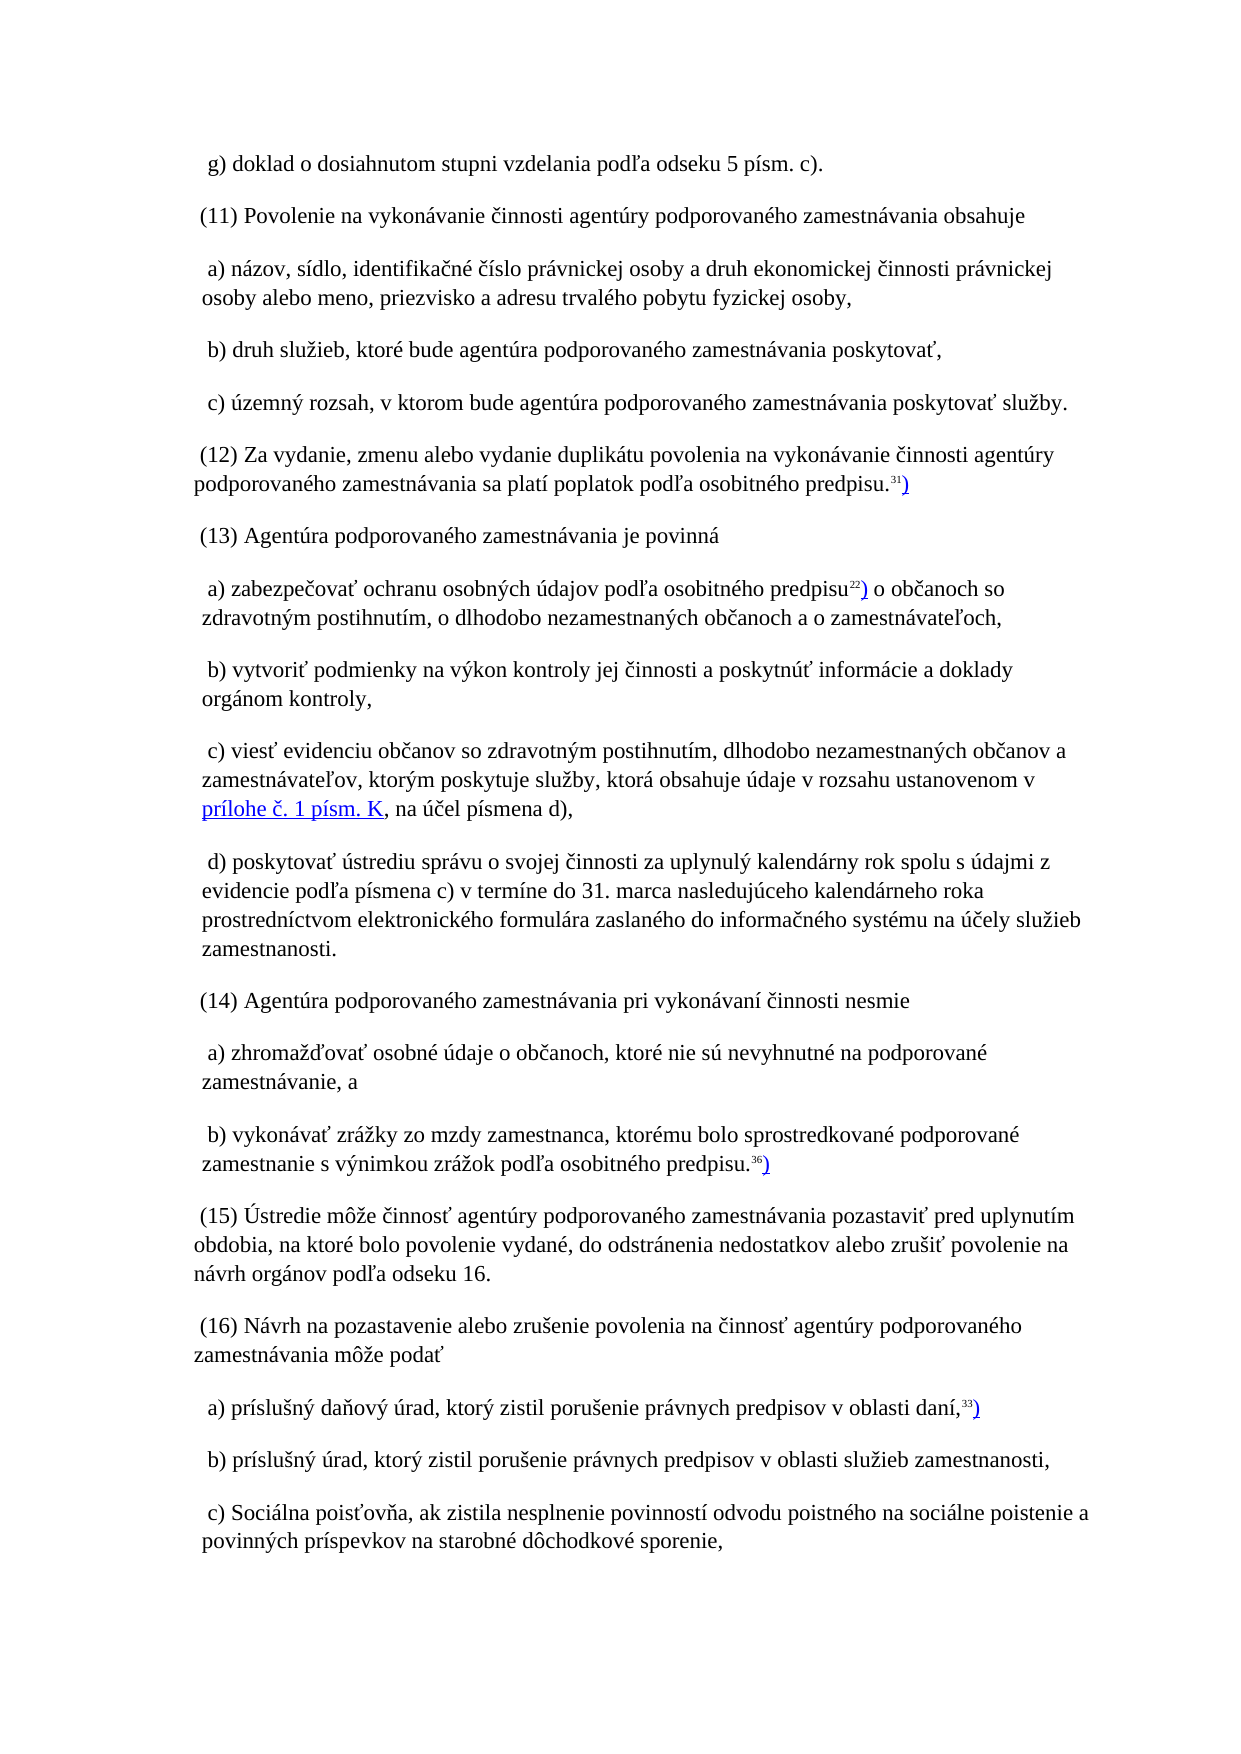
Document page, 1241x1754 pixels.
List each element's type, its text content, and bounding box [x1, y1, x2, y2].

text b) vytvoriť podmienky na výkon kontroly jej činnosti a poskytnúť informácie a doklady orgánom kontroly, [202, 656, 1090, 711]
text a) zabezpečovať ochranu osobných údajov podľa osobitného predpisu22) o občanoch so zdravotným postihnutím, o dlhodobo nezamestnaných občanoch a o zamestnávateľoch, [202, 575, 1090, 630]
text b) vykonávať zrážky zo mzdy zamestnanca, ktorému bolo sprostredkované podporované zamestnanie s výnimkou zrážok podľa osobitného predpisu.36) [202, 1121, 1090, 1176]
text (12) Za vydanie, zmenu alebo vydanie duplikátu povolenia na vykonávanie činnosti agentúry podporovaného zamestnávania sa platí poplatok podľa osobitného predpisu.31) [194, 441, 1090, 496]
text (11) Povolenie na vykonávanie činnosti agentúry podporovaného zamestnávania obsahuje [194, 202, 1090, 229]
text c) územný rozsah, v ktorom bude agentúra podporovaného zamestnávania poskytovať služby. [202, 388, 1090, 415]
text c) Sociálna poisťovňa, ak zistila nesplnenie povinností odvodu poistného na sociálne poistenie a povinných príspevkov na starobné dôchodkové sporenie, [202, 1498, 1090, 1554]
text (13) Agentúra podporovaného zamestnávania je povinná [194, 522, 1090, 549]
text g) doklad o dosiahnutom stupni vzdelania podľa odseku 5 písm. c). [202, 150, 1090, 176]
text b) príslušný úrad, ktorý zistil porušenie právnych predpisov v oblasti služieb zamestnanosti, [202, 1446, 1090, 1472]
text c) viesť evidenciu občanov so zdravotným postihnutím, dlhodobo nezamestnaných občanov a zamestnávateľov, ktorým poskytuje služby, ktorá obsahuje údaje v rozsahu ustanovenom v prílohe č. 1 písm. K, na účel písmena d), [202, 737, 1090, 822]
text a) príslušný daňový úrad, ktorý zistil porušenie právnych predpisov v oblasti daní,33) [202, 1394, 1090, 1420]
text (15) Ústredie môže činnosť agentúry podporovaného zamestnávania pozastaviť pred uplynutím obdobia, na ktoré bolo povolenie vydané, do odstránenia nedostatkov alebo zrušiť povolenie na návrh orgánov podľa odseku 16. [194, 1202, 1090, 1286]
text (14) Agentúra podporovaného zamestnávania pri vykonávaní činnosti nesmie [194, 987, 1090, 1013]
text b) druh služieb, ktoré bude agentúra podporovaného zamestnávania poskytovať, [202, 336, 1090, 362]
text d) poskytovať ústrediu správu o svojej činnosti za uplynulý kalendárny rok spolu s údajmi z evidencie podľa písmena c) v termíne do 31. marca nasledujúceho kalendárneho roka prostredníctvom elektronického formulára zaslaného do informačného systému na účely služieb zamestnanosti. [202, 848, 1090, 961]
text a) zhromažďovať osobné údaje o občanoch, ktoré nie sú nevyhnutné na podporované zamestnávanie, a [202, 1039, 1090, 1095]
text (16) Návrh na pozastavenie alebo zrušenie povolenia na činnosť agentúry podporovaného zamestnávania môže podať [194, 1312, 1090, 1368]
text a) názov, sídlo, identifikačné číslo právnickej osoby a druh ekonomickej činnosti právnickej osoby alebo meno, priezvisko a adresu trvalého pobytu fyzickej osoby, [202, 255, 1090, 310]
